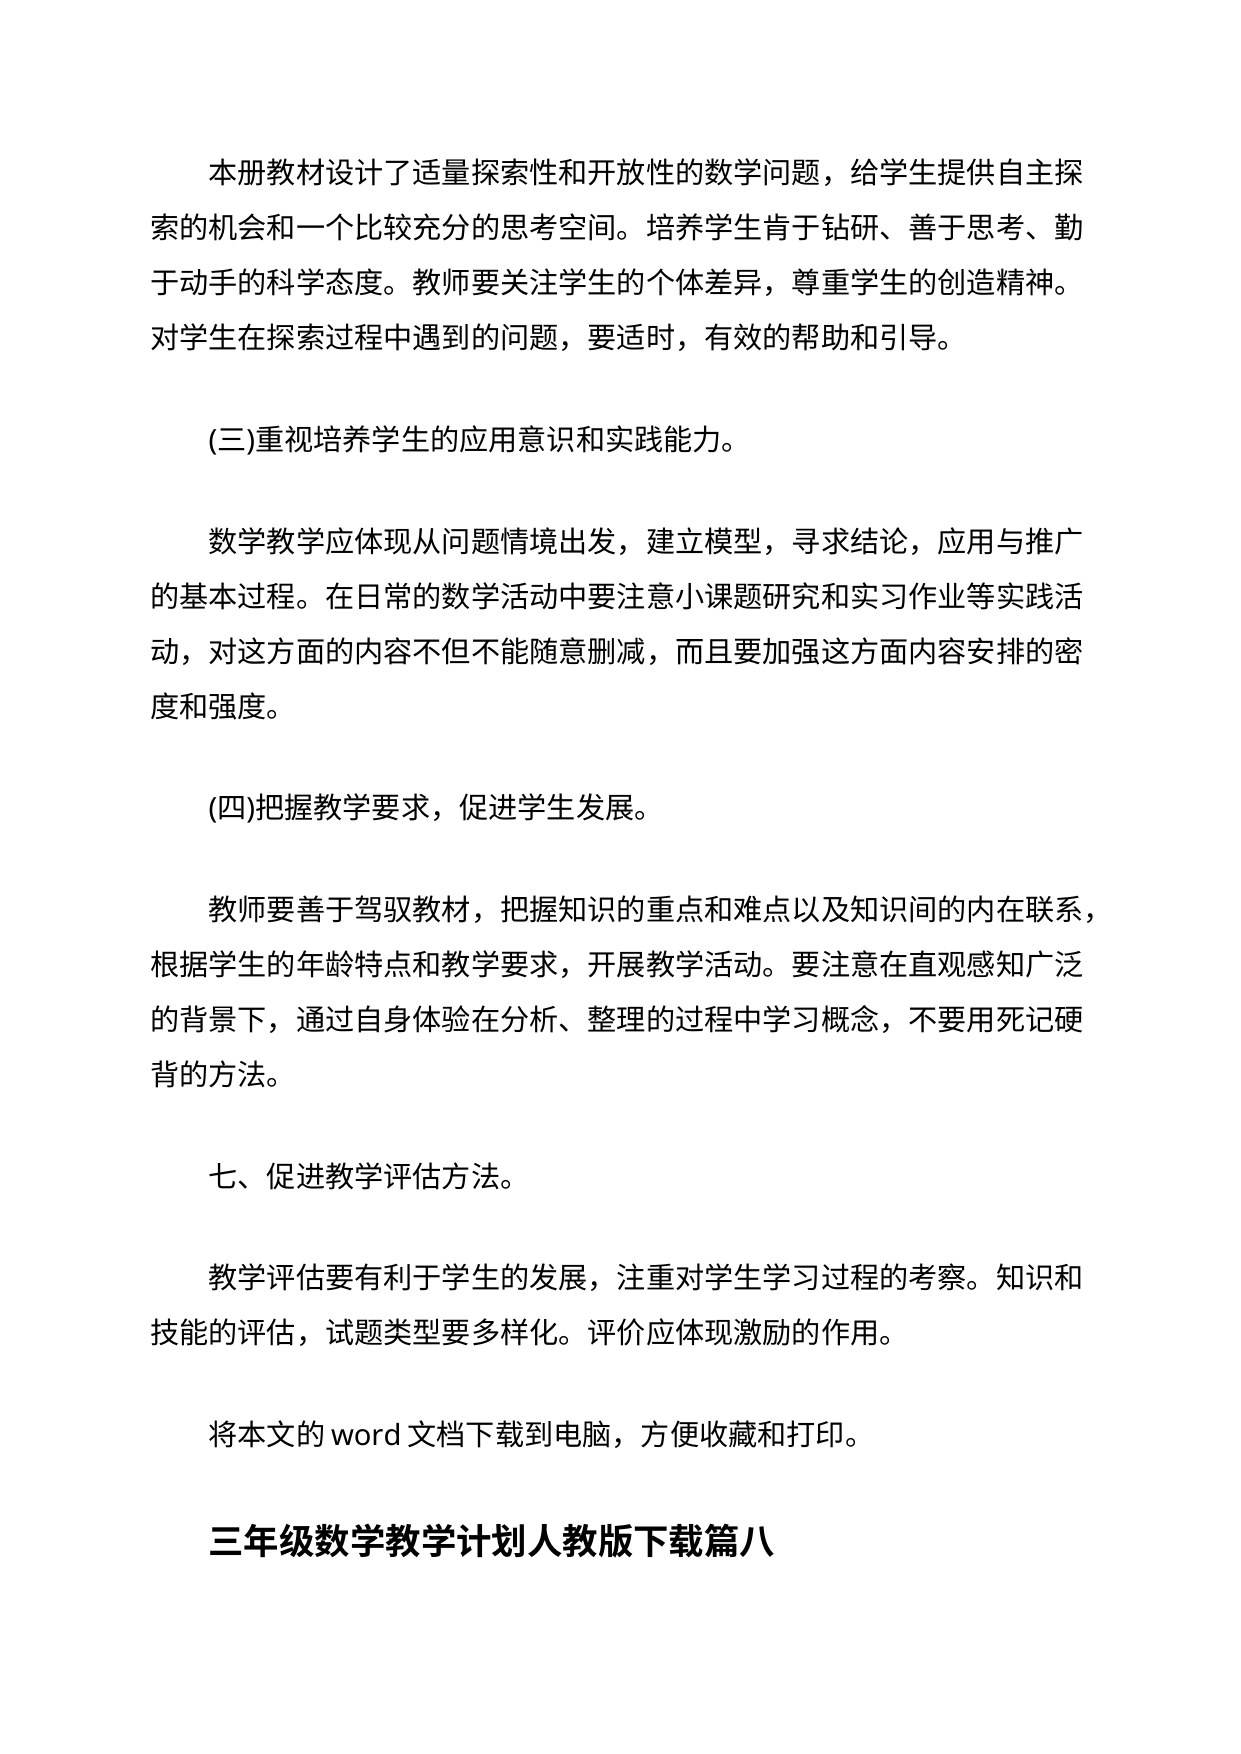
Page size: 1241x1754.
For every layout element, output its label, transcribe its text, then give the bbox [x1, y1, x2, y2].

text 数学教学应体现从问题情境出发，建立模型，寻求结论，应用与推广的基本过程。在日常的数学活动中要注意小课题研究和实习作业等实践活动，对这方面的内容不但不能随意删减，而且要加强这方面内容安排的密度和强度。 [150, 518, 1090, 725]
text 教学评估要有利于学生的发展，注重对学生学习过程的考察。知识和技能的评估，试题类型要多样化。评价应体现激励的作用。 [150, 1255, 1090, 1352]
text 本册教材设计了适量探索性和开放性的数学问题，给学生提供自主探索的机会和一个比较充分的思考空间。培养学生肯于钻研、善于思考、勤于动手的科学态度。教师要关注学生的个体差异，尊重学生的创造精神。对学生在探索过程中遇到的问题，要适时，有效的帮助和引导。 [150, 150, 1090, 357]
text 七、促进教学评估方法。 [150, 1153, 1090, 1196]
text 将本文的word文档下载到电脑，方便收藏和打印。 [150, 1412, 1090, 1454]
text (四)把握教学要求，促进学生发展。 [150, 785, 1090, 827]
text (三)重视培养学生的应用意识和实践能力。 [150, 416, 1090, 459]
text 三年级数学教学计划人教版下载篇八 [150, 1514, 1090, 1565]
text 教师要善于驾驭教材，把握知识的重点和难点以及知识间的内在联系，根据学生的年龄特点和教学要求，开展教学活动。要注意在直观感知广泛的背景下，通过自身体验在分析、整理的过程中学习概念，不要用死记硬背的方法。 [150, 887, 1090, 1094]
